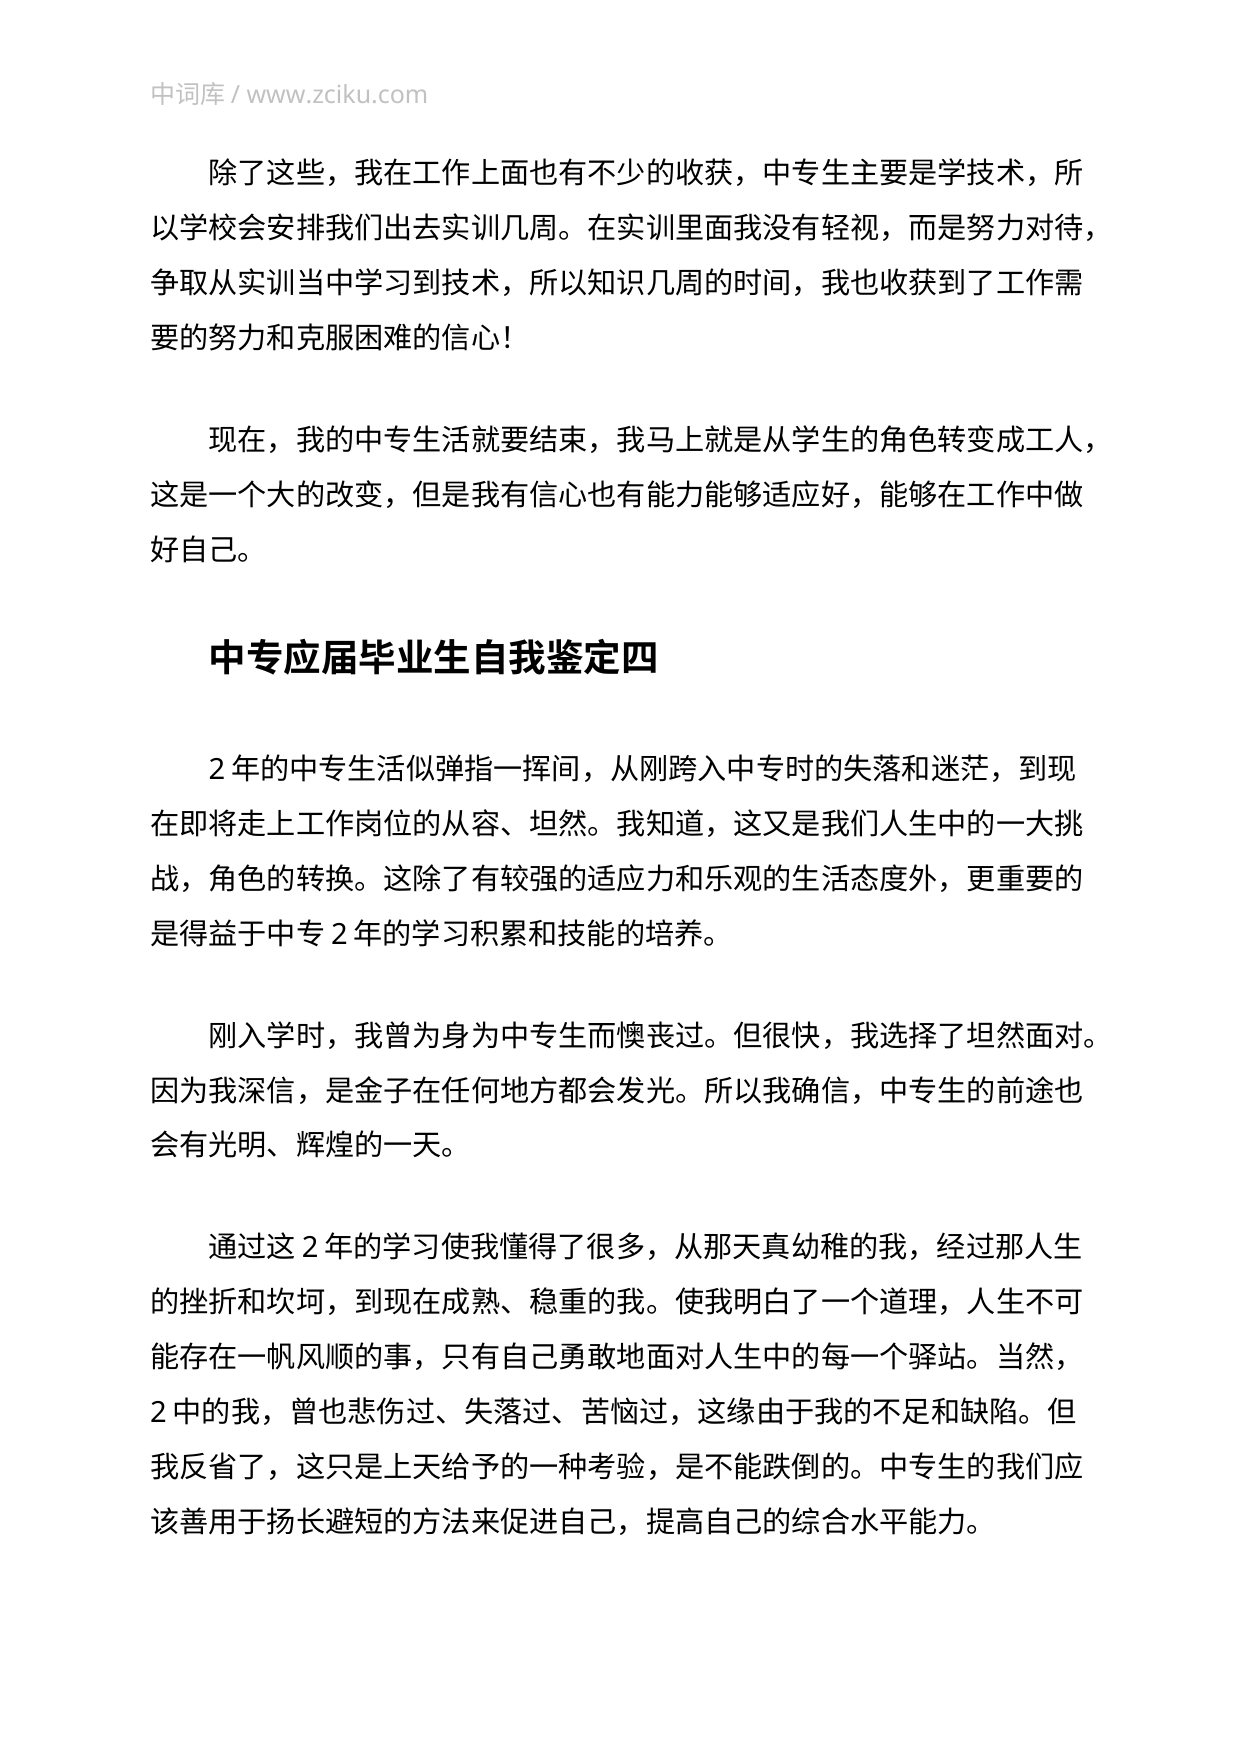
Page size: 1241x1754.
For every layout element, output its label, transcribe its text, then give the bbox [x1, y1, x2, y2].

text 除了这些，我在工作上面也有不少的收获，中专生主要是学技术，所以学校会安排我们出去实训几周。在实训里面我没有轻视，而是努力对待，争取从实训当中学习到技术，所以知识几周的时间，我也收获到了工作需要的努力和克服困难的信心！ [150, 150, 1090, 357]
text 现在，我的中专生活就要结束，我马上就是从学生的角色转变成工人，这是一个大的改变，但是我有信心也有能力能够适应好，能够在工作中做好自己。 [150, 416, 1090, 568]
text 通过这2年的学习使我懂得了很多，从那天真幼稚的我，经过那人生的挫折和坎坷，到现在成熟、稳重的我。使我明白了一个道理，人生不可能存在一帆风顺的事，只有自己勇敢地面对人生中的每一个驿站。当然，2中的我，曾也悲伤过、失落过、苦恼过，这缘由于我的不足和缺陷。但我反省了，这只是上天给予的一种考验，是不能跌倒的。中专生的我们应该善用于扬长避短的方法来促进自己，提高自己的综合水平能力。 [150, 1224, 1090, 1541]
text 中专应届毕业生自我鉴定四 [150, 628, 1090, 682]
text 刚入学时，我曾为身为中专生而懊丧过。但很快，我选择了坦然面对。因为我深信，是金子在任何地方都会发光。所以我确信，中专生的前途也会有光明、辉煌的一天。 [150, 1012, 1090, 1164]
text 2年的中专生活似弹指一挥间，从刚跨入中专时的失落和迷茫，到现在即将走上工作岗位的从容、坦然。我知道，这又是我们人生中的一大挑战，角色的转换。这除了有较强的适应力和乐观的生活态度外，更重要的是得益于中专2年的学习积累和技能的培养。 [150, 745, 1090, 953]
